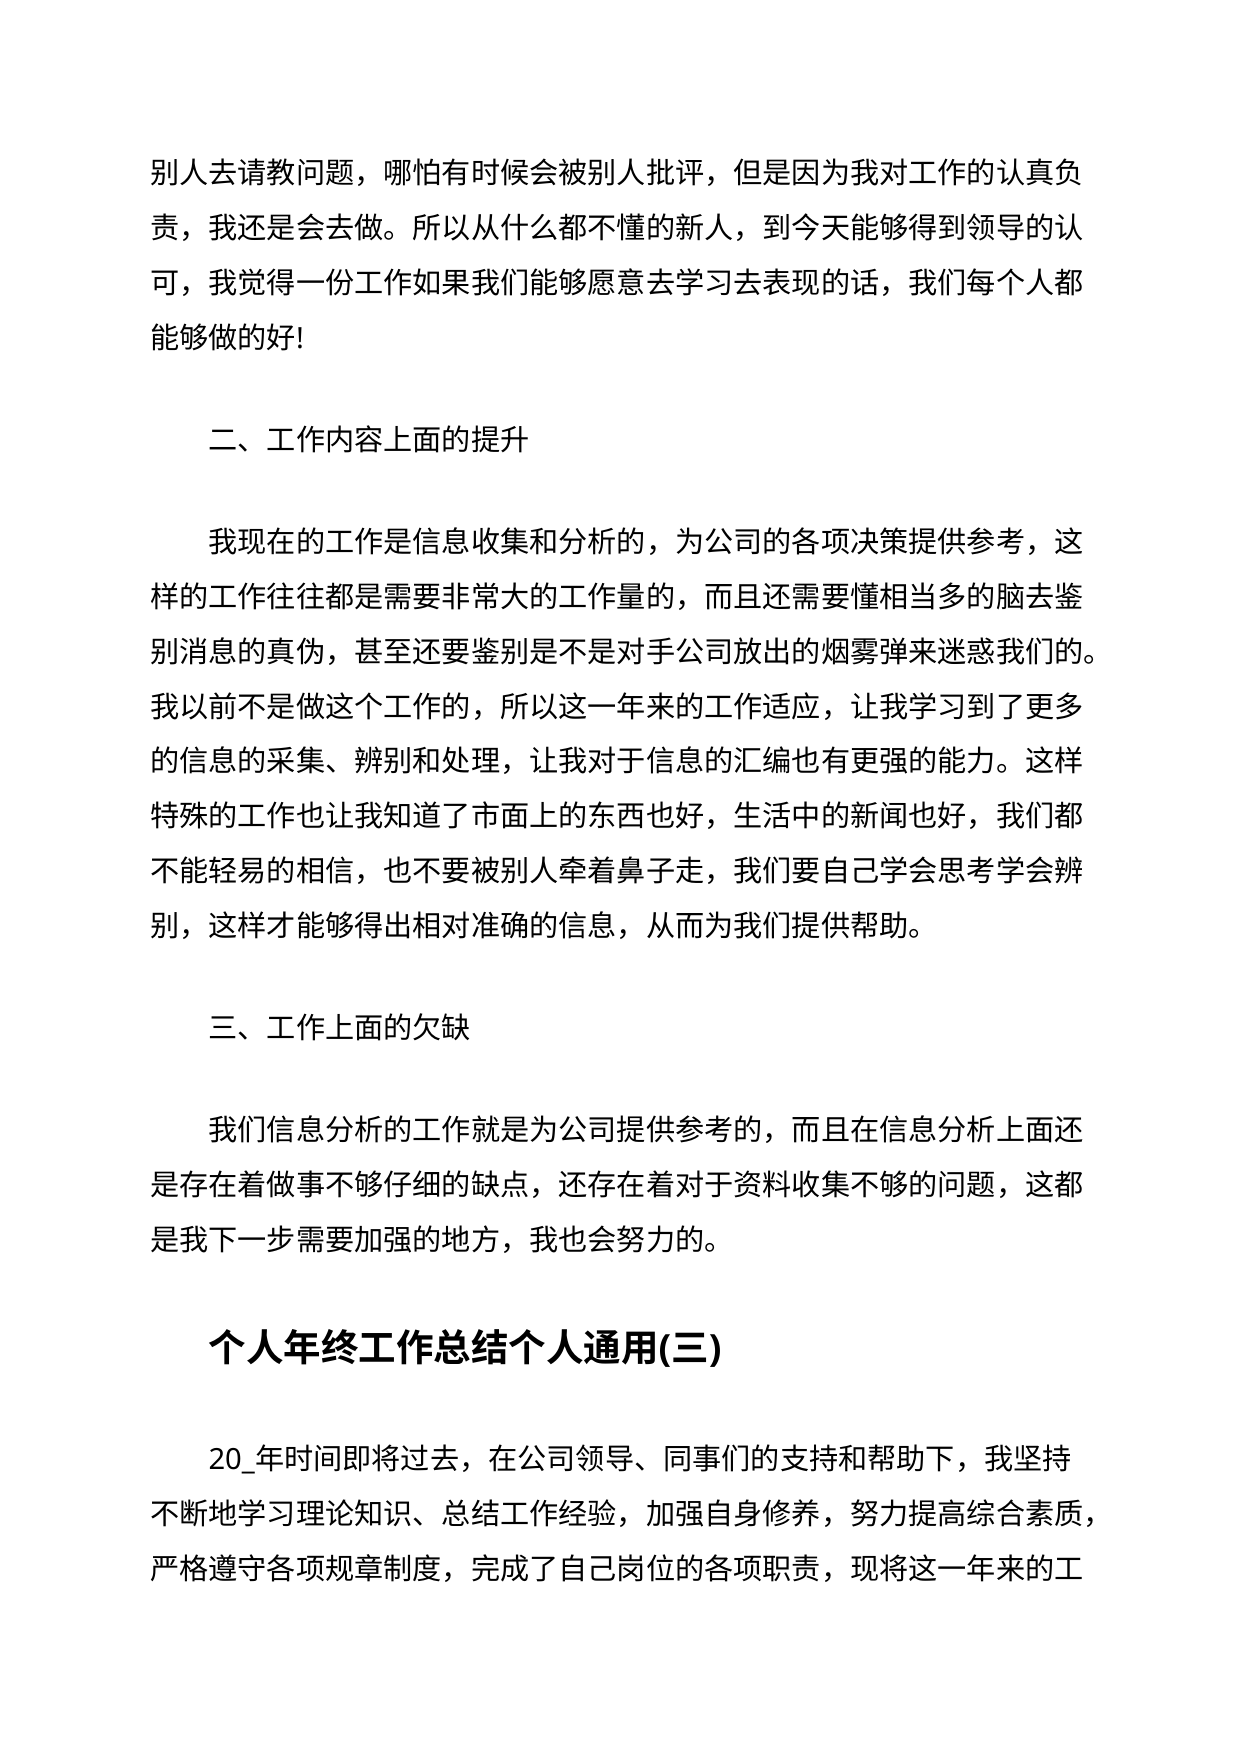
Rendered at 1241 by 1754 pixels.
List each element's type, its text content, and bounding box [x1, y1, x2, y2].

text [150, 150, 1090, 357]
text 我们信息分析的工作就是为公司提供参考的，而且在信息分析上面还是存在着做事不够仔细的缺点，还存在着对于资料收集不够的问题，这都是我下一步需要加强的地方，我也会努力的。 [150, 1106, 1090, 1258]
text 我现在的工作是信息收集和分析的，为公司的各项决策提供参考，这样的工作往往都是需要非常大的工作量的，而且还需要懂相当多的脑去鉴别消息的真伪，甚至还要鉴别是不是对手公司放出的烟雾弹来迷惑我们的。我以前不是做这个工作的，所以这一年来的工作适应，让我学习到了更多的信息的采集、辨别和处理，让我对于信息的汇编也有更强的能力。这样特殊的工作也让我知道了市面上的东西也好，生活中的新闻也好，我们都不能轻易的相信，也不要被别人牵着鼻子走，我们要自己学会思考学会辨别，这样才能够得出相对准确的信息，从而为我们提供帮助。 [150, 518, 1090, 945]
text 个人年终工作总结个人通用(三) [150, 1318, 1090, 1372]
text 二、工作内容上面的提升 [150, 417, 1090, 459]
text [150, 1435, 1090, 1588]
text 三、工作上面的欠缺 [150, 1004, 1090, 1047]
